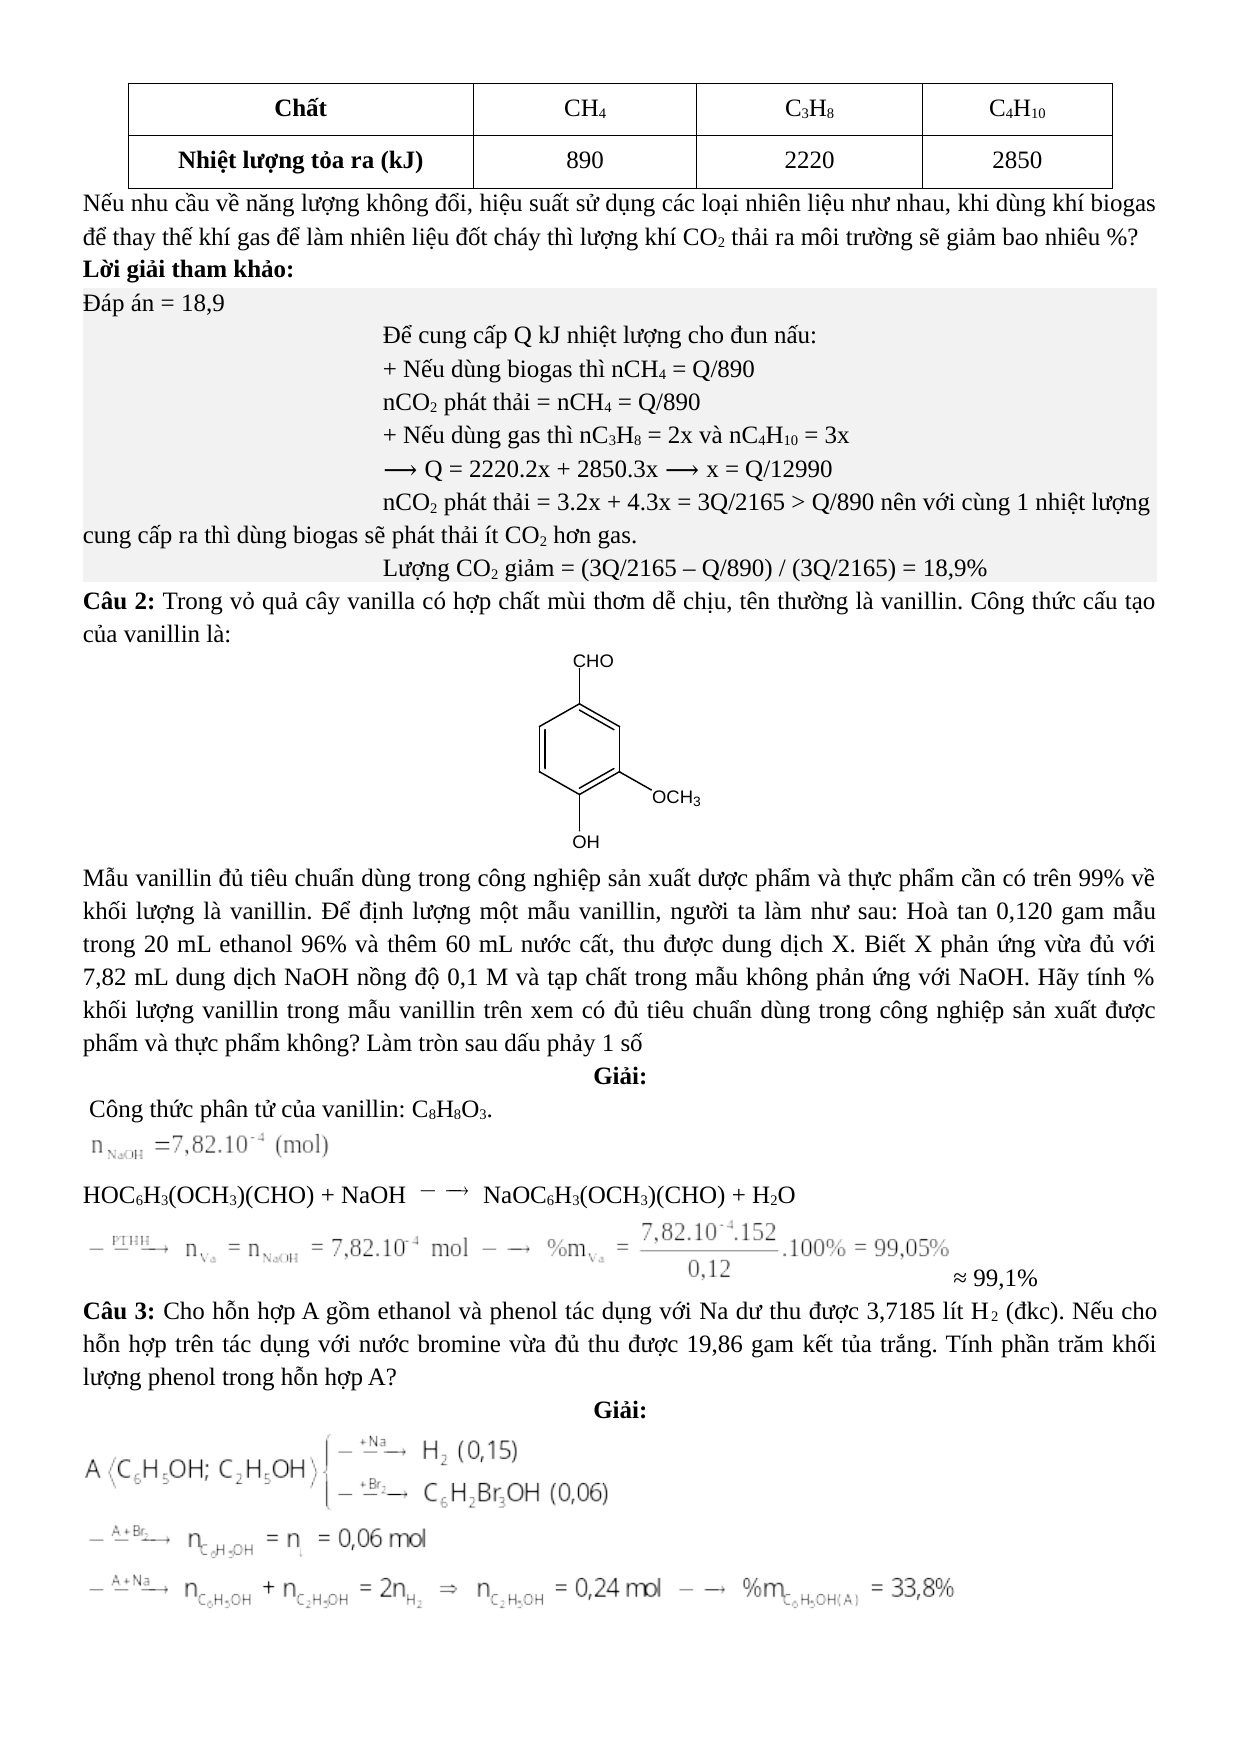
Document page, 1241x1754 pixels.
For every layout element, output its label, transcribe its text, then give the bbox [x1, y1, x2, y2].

text Giải: [83, 1061, 1157, 1090]
text + Nếu dùng gas thì nC3H8 = 2x và nC4H10 = 3x [83, 420, 1157, 448]
text Để cung cấp Q kJ nhiệt lượng cho đun nấu: [83, 321, 1157, 349]
text Câu 3: Cho hỗn hợp A gồm ethanol và phenol tác dụng với Na dư thu được 3,7185 lít H2 (đkc). Nếu cho hỗn hợp trên tác dụng với nước bromine vừa đủ thu được 19,86 gam kết tủa trắng. Tính phần trăm khối lượng phenol trong hỗn hợp A? [83, 1296, 1157, 1391]
text nCO2 phát thải = nCH4 = Q/890 [83, 387, 1157, 415]
text nCO2 phát thải = 3.2x + 4.3x = 3Q/2165 > Q/890 nên với cùng 1 nhiệt lượng cung cấp ra thì dùng biogas sẽ phát thải ít CO2 hơn gas. [83, 487, 1157, 549]
table_header C3H8 [697, 84, 922, 135]
table_cell 2850 [923, 136, 1112, 187]
text ⟶ Q = 2220.2x + 2850.3x ⟶ x = Q/12990 [83, 453, 1157, 483]
text Đáp án = 18,9 [83, 288, 1157, 316]
list Giải: [83, 1395, 1157, 1424]
text Lời giải tham khảo: [83, 254, 1157, 283]
table_header Chất [129, 84, 473, 135]
table_cell 2220 [697, 136, 922, 187]
table_header CH4 [474, 84, 696, 135]
table_cell Nhiệt lượng tỏa ra (kJ) [129, 136, 473, 187]
text Nếu nhu cầu về năng lượng không đổi, hiệu suất sử dụng các loại nhiên liệu như nhau, khi dùng khí biogas để thay thế khí gas để làm nhiên liệu đốt cháy thì lượng khí CO2 thải ra môi trường sẽ giảm bao nhiêu %? [83, 188, 1157, 250]
table_cell 890 [474, 136, 696, 187]
text Câu 2: Trong vỏ quả cây vanilla có hợp chất mùi thơm dễ chịu, tên thường là vanillin. Công thức cấu tạo của vanillin là: [83, 586, 1157, 648]
text ≈ 99,1% [83, 1213, 1157, 1292]
table_header C4H10 [923, 84, 1112, 135]
text Lượng CO2 giảm = (3Q/2165 – Q/890) / (3Q/2165) = 18,9% [83, 553, 1157, 582]
text + Nếu dùng biogas thì nCH4 = Q/890 [83, 354, 1157, 382]
text HOC6H3(OCH3)(CHO) + NaOH NaOC6H3(OCH3)(CHO) + H2O [83, 1170, 1157, 1208]
text Mẫu vanillin đủ tiêu chuẩn dùng trong công nghiệp sản xuất dược phẩm và thực phẩm cần có trên 99% về khối lượng là vanillin. Để định lượng một mẫu vanillin, người ta làm như sau: Hoà tan 0,120 gam mẫu trong 20 mL ethanol 96% và thêm 60 mL nước cất, thu được dung dịch X. Biết X phản ứng vừa đủ với 7,82 mL dung dịch NaOH nồng độ 0,1 M và tạp chất trong mẫu không phản ứng với NaOH. Hãy tính % khối lượng vanillin trong mẫu vanillin trên xem có đủ tiêu chuẩn dùng trong công nghiệp sản xuất được phẩm và thực phẩm không? Làm tròn sau dấu phảy 1 số [83, 863, 1157, 1057]
text Công thức phân tử của vanillin: C8H8O3. [83, 1094, 1157, 1123]
